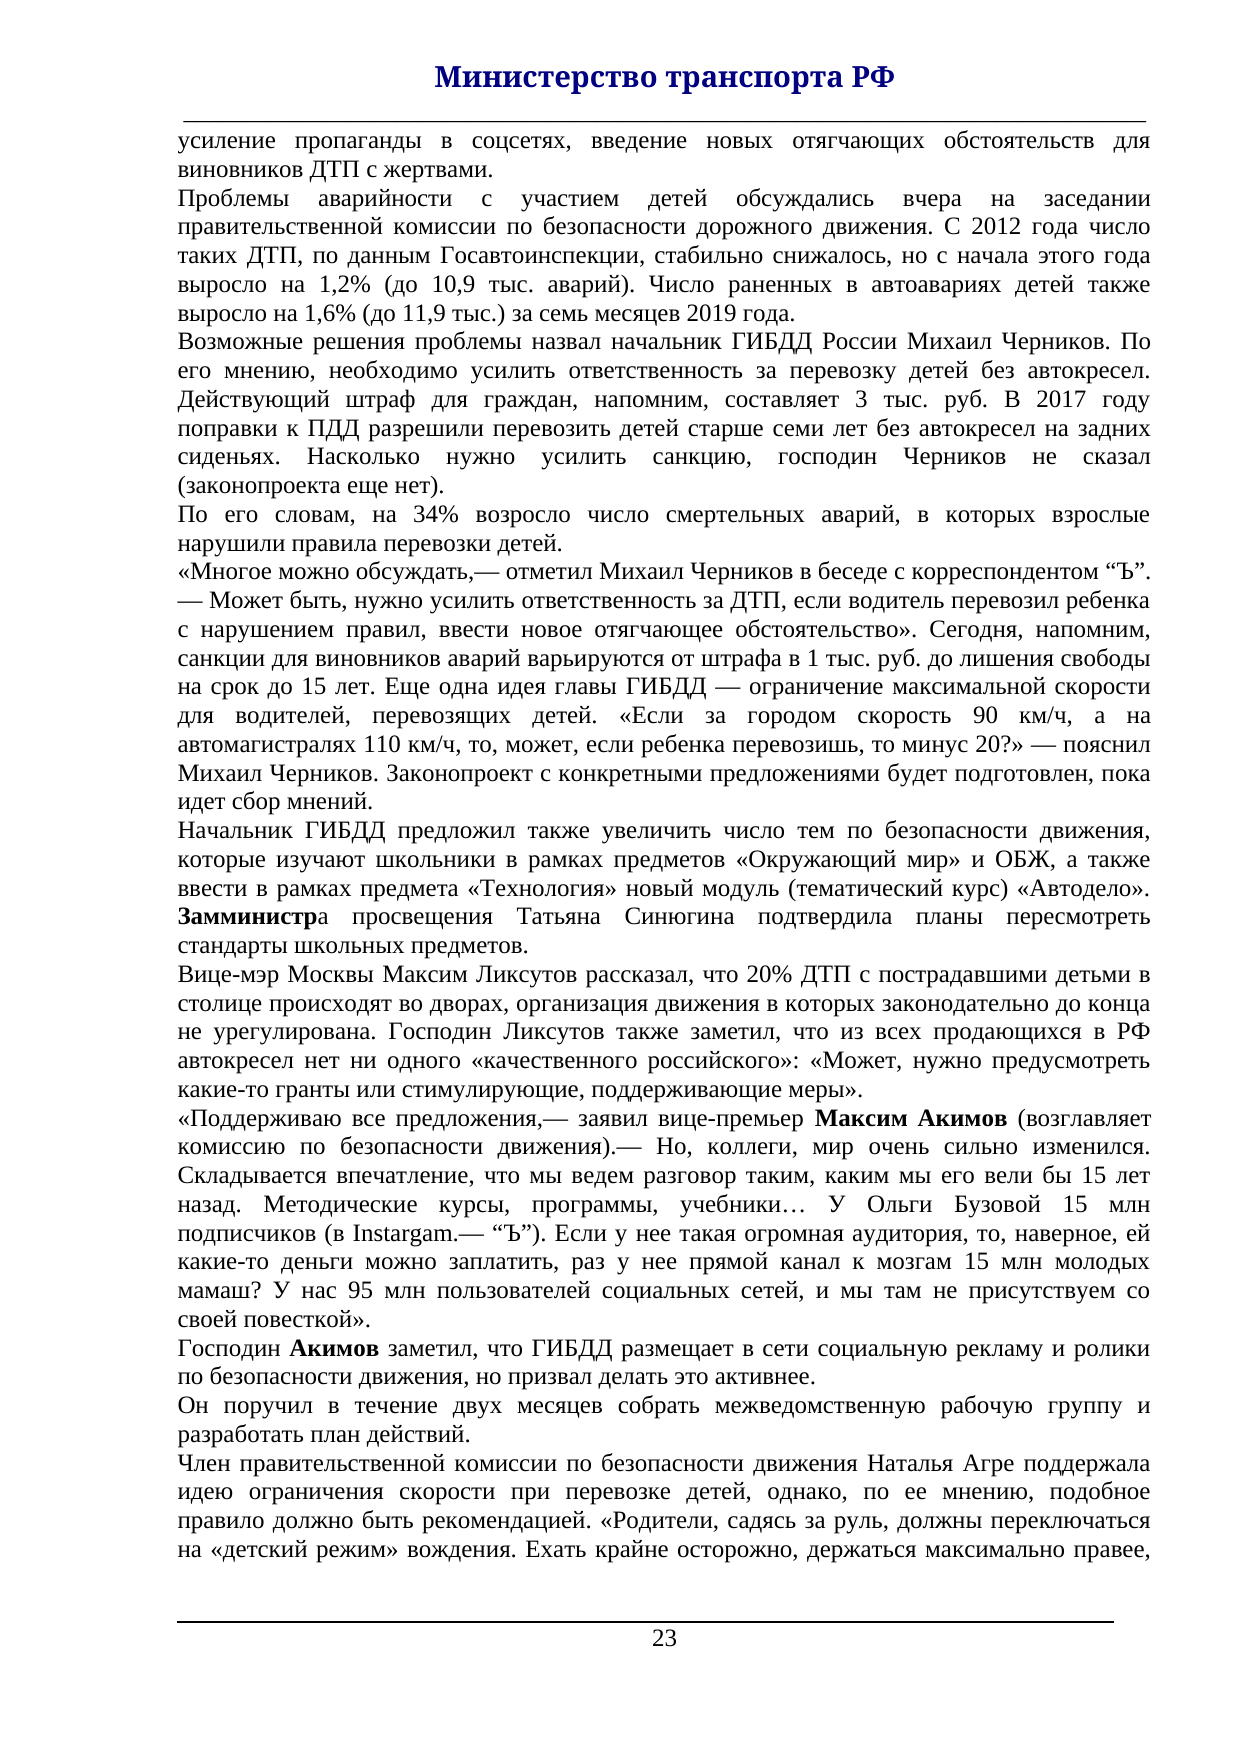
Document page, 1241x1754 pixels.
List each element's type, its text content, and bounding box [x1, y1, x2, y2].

text «Многое можно обсуждать,— отметил Михаил Черников в беседе с корреспондентом “Ъ”.— Может быть, нужно усилить ответственность за ДТП, если водитель перевозил ребенка с нарушением правил, ввести новое отягчающее обстоятельство». Сегодня, напомним, санкции для виновников аварий варьируются от штрафа в 1 тыс. руб. до лишения свободы на срок до 15 лет. Еще одна идея главы ГИБДД — ограничение максимальной скорости для водителей, перевозящих детей. «Если за городом скорость 90 км/ч, а на автомагистралях 110 км/ч, то, может, если ребенка перевозишь, то минус 20?» — пояснил Михаил Черников. Законопроект с конкретными предложениями будет подготовлен, пока идет сбор мнений. [177, 556, 1152, 815]
text Проблемы аварийности с участием детей обсуждались вчера на заседании правительственной комиссии по безопасности дорожного движения. С 2012 года число таких ДТП, по данным Госавтоинспекции, стабильно снижалось, но с начала этого года выросло на 1,2% (до 10,9 тыс. аварий). Число раненных в автоавариях детей также выросло на 1,6% (до 11,9 тыс.) за семь месяцев 2019 года. [177, 183, 1152, 326]
text Вице-мэр Москвы Максим Ликсутов рассказал, что 20% ДТП с пострадавшими детьми в столице происходят во дворах, организация движения в которых законодательно до конца не урегулирована. Господин Ликсутов также заметил, что из всех продающихся в РФ автокресел нет ни одного «качественного российского»: «Может, нужно предусмотреть какие-то гранты или стимулирующие, поддерживающие меры». [177, 959, 1152, 1103]
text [177, 125, 1152, 183]
text Он поручил в течение двух месяцев собрать межведомственную рабочую группу и разработать план действий. [177, 1390, 1152, 1448]
text «Поддерживаю все предложения,— заявил вице-премьер Максим Акимов (возглавляет комиссию по безопасности движения).— Но, коллеги, мир очень сильно изменился. Складывается впечатление, что мы ведем разговор таким, каким мы его вели бы 15 лет назад. Методические курсы, программы, учебники… У Ольги Бузовой 15 млн подписчиков (в Instargam.— “Ъ”). Если у нее такая огромная аудитория, то, наверное, ей какие-то деньги можно заплатить, раз у нее прямой канал к мозгам 15 млн молодых мамаш? У нас 95 млн пользователей социальных сетей, и мы там не присутствуем со своей повесткой». [177, 1103, 1152, 1333]
text Возможные решения проблемы назвал начальник ГИБДД России Михаил Черников. По его мнению, необходимо усилить ответственность за перевозку детей без автокресел. Действующий штраф для граждан, напомним, составляет 3 тыс. руб. В 2017 году поправки к ПДД разрешили перевозить детей старше семи лет без автокресел на задних сиденьях. Насколько нужно усилить санкцию, господин Черников не сказал (законопроекта еще нет). [177, 326, 1152, 499]
text Начальник ГИБДД предложил также увеличить число тем по безопасности движения, которые изучают школьники в рамках предметов «Окружающий мир» и ОБЖ, а также ввести в рамках предмета «Технология» новый модуль (тематический курс) «Автодело». Замминистра просвещения Татьяна Синюгина подтвердила планы пересмотреть стандарты школьных предметов. [177, 815, 1152, 959]
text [177, 1448, 1152, 1563]
text По его словам, на 34% возросло число смертельных аварий, в которых взрослые нарушили правила перевозки детей. [177, 499, 1152, 556]
text Господин Акимов заметил, что ГИБДД размещает в сети социальную рекламу и ролики по безопасности движения, но призвал делать это активнее. [177, 1333, 1152, 1390]
